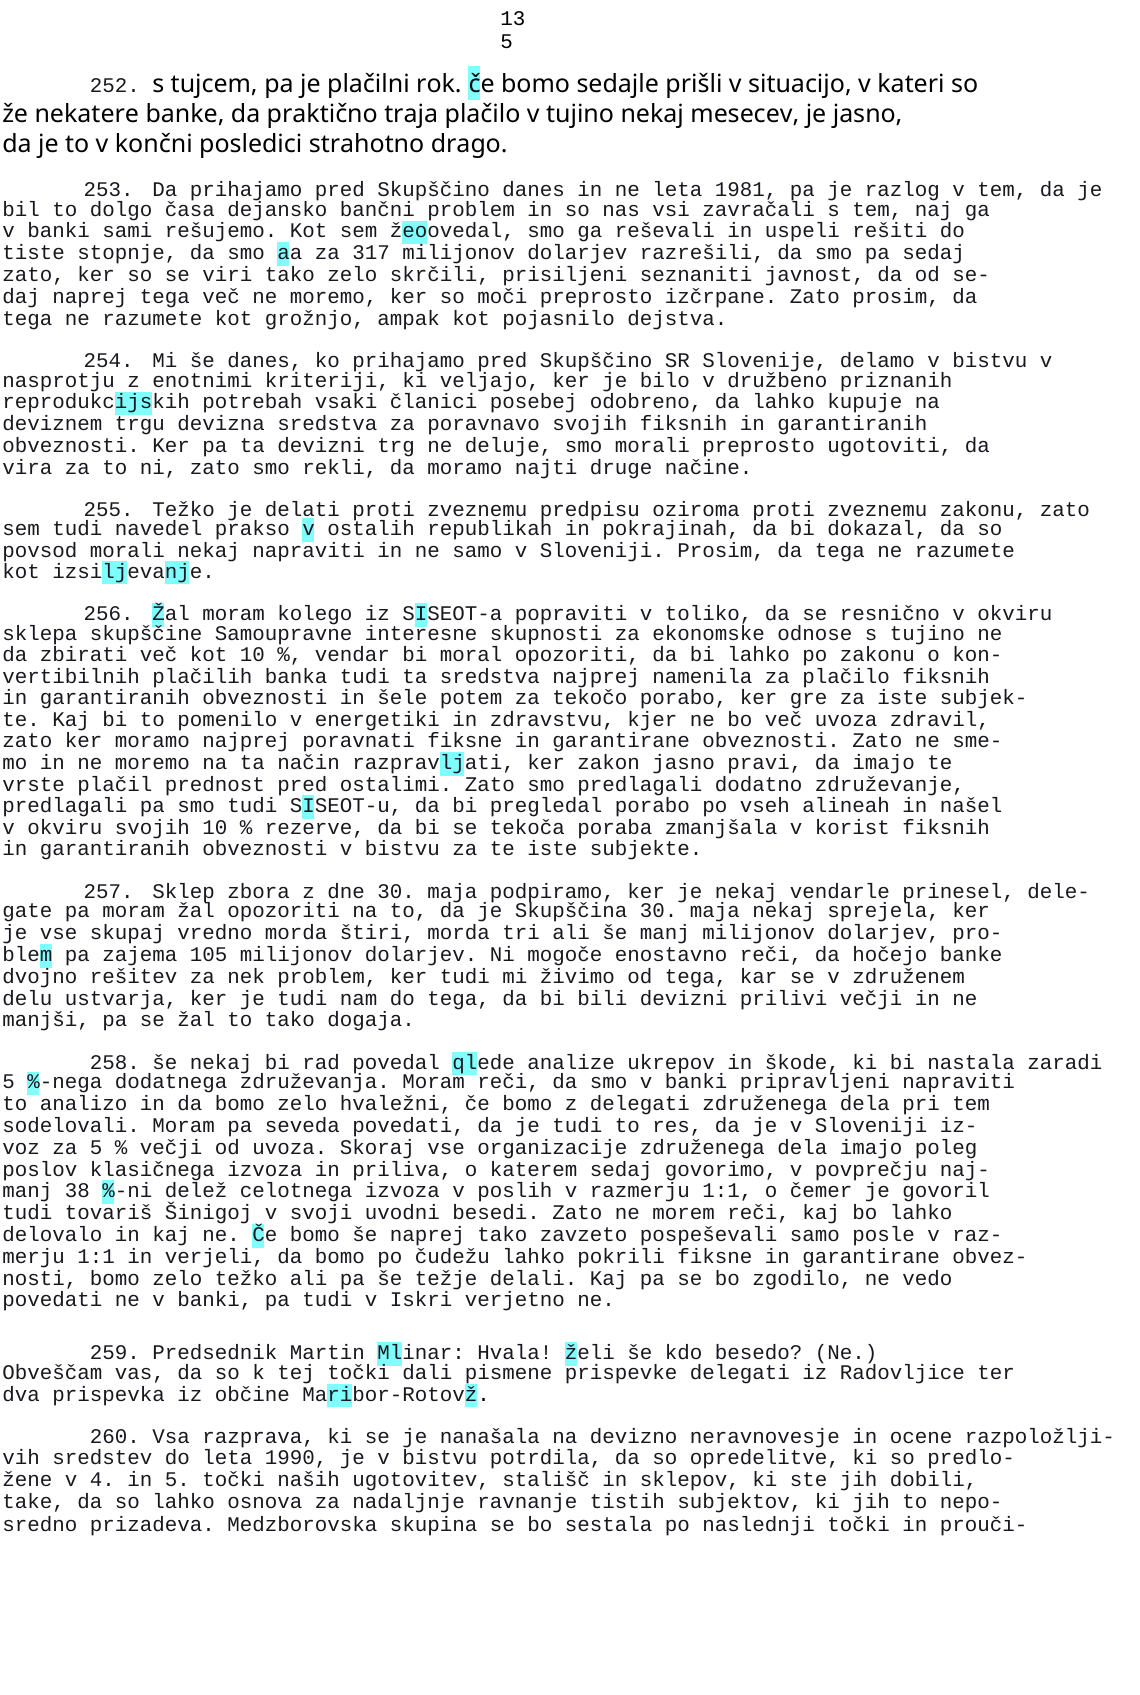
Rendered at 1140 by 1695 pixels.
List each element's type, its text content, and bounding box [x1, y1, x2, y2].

text Težko je delati proti zveznemu predpisu oziroma proti zveznemu zakonu, zato sem tudi navedel prakso v ostalih republikah in pokrajinah, da bi dokazal, da so povsod morali nekaj napraviti in ne samo v Sloveniji. Prosim, da tega ne razumete kot izsiljevanje. [2, 499, 1117, 584]
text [2, 1426, 1117, 1537]
text Predsednik Martin Mlinar: Hvala! želi še kdo besedo? (Ne.) Obveščam vas, da so k tej točki dali pismene prispevke delegati iz Radovljice ter dva prispevka iz občine Maribor-Rotovž. [2, 1342, 1117, 1407]
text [2, 68, 1117, 160]
text Žal moram kolego iz SISEOT-a popraviti v toliko, da se resnično v okviru sklepa skupščine Samoupravne interesne skupnosti za ekonomske odnose s tujino ne da zbirati več kot 10 %, vendar bi moral opozoriti, da bi lahko po zakonu o kon- vertibilnih plačilih banka tudi ta sredstva najprej namenila za plačilo fiksnih in garantiranih obveznosti in šele potem za tekočo porabo, ker gre za iste subjek- te. Kaj bi to pomenilo v energetiki in zdravstvu, kjer ne bo več uvoza zdravil, zato ker moramo najprej poravnati fiksne in garantirane obveznosti. Zato ne sme- mo in ne moremo na ta način razpravljati, ker zakon jasno pravi, da imajo te vrste plačil prednost pred ostalimi. Zato smo predlagali dodatno združevanje, predlagali pa smo tudi SISEOT-u, da bi pregledal porabo po vseh alineah in našel v okviru svojih 10 % rezerve, da bi se tekoča poraba zmanjšala v korist fiksnih in garantiranih obveznosti v bistvu za te iste subjekte. [2, 603, 1117, 862]
text Sklep zbora z dne 30. maja podpiramo, ker je nekaj vendarle prinesel, dele- gate pa moram žal opozoriti na to, da je Skupščina 30. maja nekaj sprejela, ker je vse skupaj vredno morda štiri, morda tri ali še manj milijonov dolarjev, pro- blem pa zajema 105 milijonov dolarjev. Ni mogoče enostavno reči, da hočejo banke dvojno rešitev za nek problem, ker tudi mi živimo od tega, kar se v združenem delu ustvarja, ker je tudi nam do tega, da bi bili devizni prilivi večji in ne manjši, pa se žal to tako dogaja. [2, 881, 1117, 1033]
text Mi še danes, ko prihajamo pred Skupščino SR Slovenije, delamo v bistvu v nasprotju z enotnimi kriteriji, ki veljajo, ker je bilo v družbeno priznanih reprodukcijskih potrebah vsaki članici posebej odobreno, da lahko kupuje na deviznem trgu devizna sredstva za poravnavo svojih fiksnih in garantiranih obveznosti. Ker pa ta devizni trg ne deluje, smo morali preprosto ugotoviti, da vira za to ni, zato smo rekli, da moramo najti druge načine. [2, 350, 1117, 481]
text Da prihajamo pred Skupščino danes in ne leta 1981, pa je razlog v tem, da je bil to dolgo časa dejansko bančni problem in so nas vsi zavračali s tem, naj ga v banki sami rešujemo. Kot sem žeoovedal, smo ga reševali in uspeli rešiti do tiste stopnje, da smo aa za 317 milijonov dolarjev razrešili, da smo pa sedaj zato, ker so se viri tako zelo skrčili, prisiljeni seznaniti javnost, da od se- daj naprej tega več ne moremo, ker so moči preprosto izčrpane. Zato prosim, da tega ne razumete kot grožnjo, ampak kot pojasnilo dejstva. [2, 179, 1117, 331]
text še nekaj bi rad povedal qlede analize ukrepov in škode, ki bi nastala zaradi 5 %-nega dodatnega združevanja. Moram reči, da smo v banki pripravljeni napraviti to analizo in da bomo zelo hvaležni, če bomo z delegati združenega dela pri tem sodelovali. Moram pa seveda povedati, da je tudi to res, da je v Sloveniji iz- voz za 5 % večji od uvoza. Skoraj vse organizacije združenega dela imajo poleg poslov klasičnega izvoza in priliva, o katerem sedaj govorimo, v povprečju naj- manj 38 %-ni delež celotnega izvoza v poslih v razmerju 1:1, o čemer je govoril tudi tovariš Šinigoj v svoji uvodni besedi. Zato ne morem reči, kaj bo lahko delovalo in kaj ne. Če bomo še naprej tako zavzeto pospeševali samo posle v raz- merju 1:1 in verjeli, da bomo po čudežu lahko pokrili fiksne in garantirane obvez- nosti, bomo zelo težko ali pa še težje delali. Kaj pa se bo zgodilo, ne vedo povedati ne v banki, pa tudi v Iskri verjetno ne. [2, 1052, 1117, 1313]
